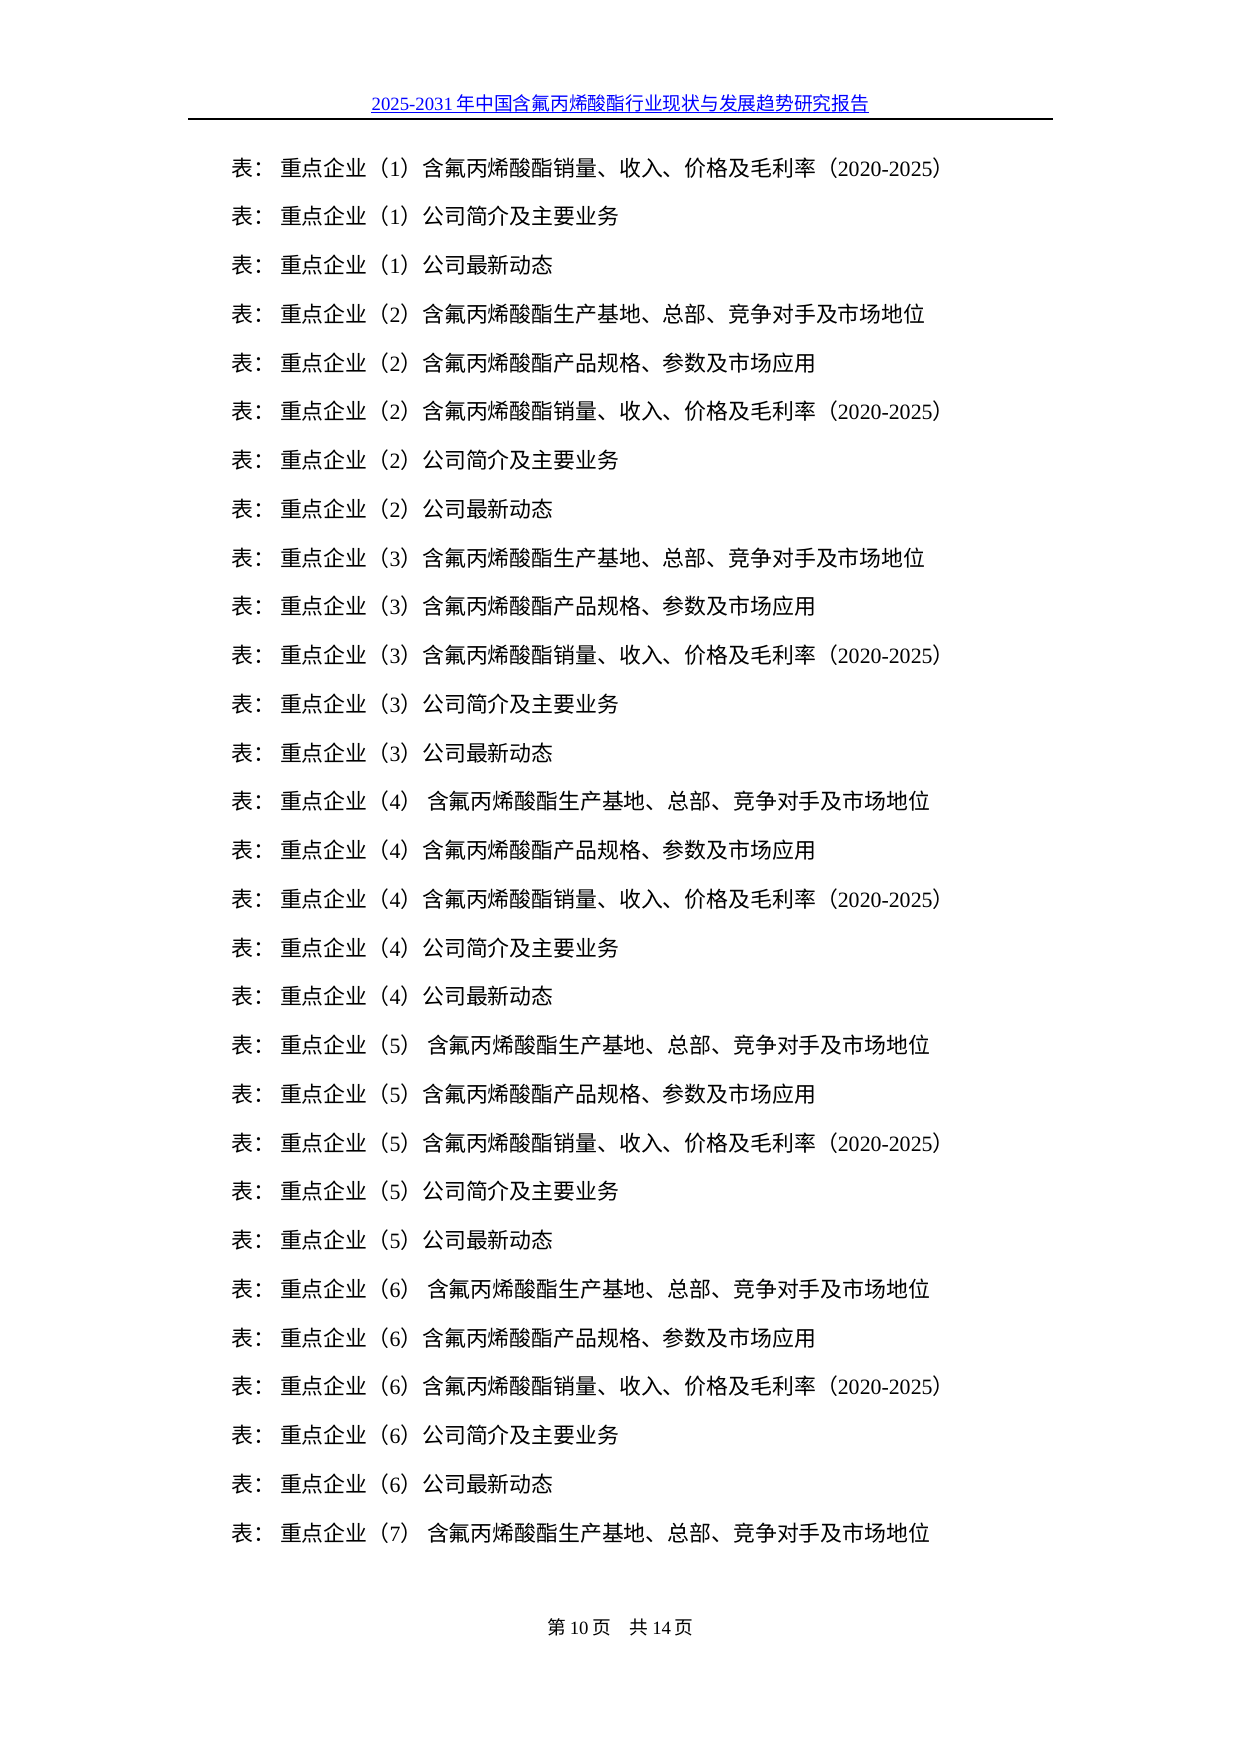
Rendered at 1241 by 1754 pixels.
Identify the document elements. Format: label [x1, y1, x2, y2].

text [187, 150, 1053, 1548]
